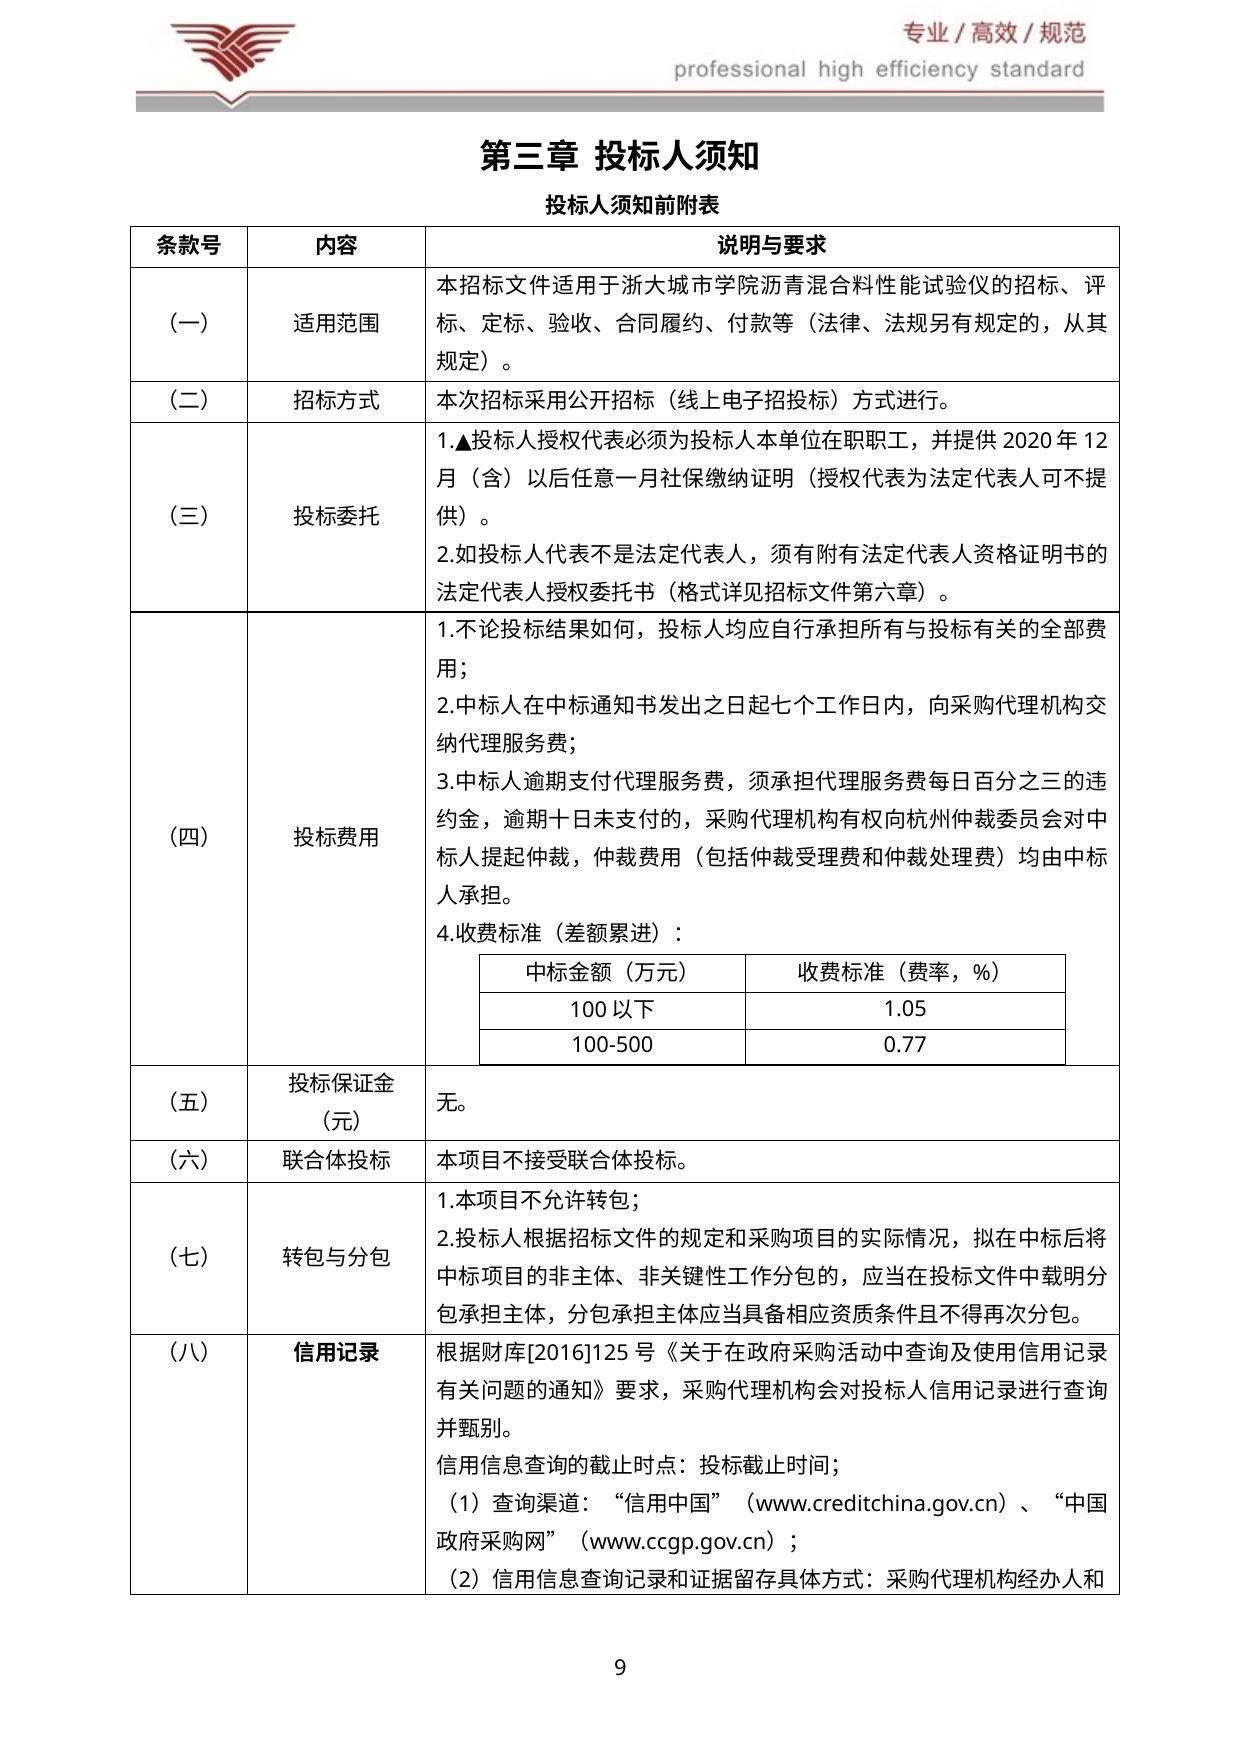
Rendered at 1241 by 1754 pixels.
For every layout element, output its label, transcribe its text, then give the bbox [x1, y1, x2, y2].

table_cell （五） [131, 1066, 247, 1140]
table_cell （六） [131, 1141, 247, 1182]
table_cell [426, 1335, 1119, 1594]
table_cell 转包与分包 [248, 1183, 425, 1333]
table_cell （七） [131, 1183, 247, 1333]
table_header 条款号 [131, 227, 247, 267]
table_cell （一） [131, 268, 247, 381]
table_cell 1.不论投标结果如何，投标人均应自行承担所有与投标有关的全部费用； 2.中标人在中标通知书发出之日起七个工作日内，向采购代理机构交纳代理服务费； 3.中标人逾期支付代理服务费，须承担代理服务费每日百分之三的违约金，逾期十日未支付的，采购代理机构有权向杭州仲裁委员会对中标人提起仲裁，仲裁费用（包括仲裁受理费和仲裁处理费）均由中标人承担。 4.收费标准（差额累进）： [426, 613, 1119, 1065]
table_cell 本招标文件适用于浙大城市学院沥青混合料性能试验仪的招标、评标、定标、验收、合同履约、付款等（法律、法规另有规定的，从其规定）。 [426, 268, 1119, 381]
table_cell 本次招标采用公开招标（线上电子招投标）方式进行。 [426, 382, 1119, 422]
table_cell 投标委托 [248, 423, 425, 611]
table_cell 联合体投标 [248, 1141, 425, 1182]
table_header 内容 [248, 227, 425, 267]
text 第三章 投标人须知 [130, 130, 1110, 178]
picture [135, 0, 1105, 112]
table_cell 1.▲投标人授权代表必须为投标人本单位在职职工，并提供2020年12月（含）以后任意一月社保缴纳证明（授权代表为法定代表人可不提供）。 2.如投标人代表不是法定代表人，须有附有法定代表人资格证明书的法定代表人授权委托书（格式详见招标文件第六章）。 [426, 423, 1119, 611]
table_cell （三） [131, 423, 247, 611]
table_cell 投标保证金（元） [248, 1066, 425, 1140]
table_cell 本项目不接受联合体投标。 [426, 1141, 1119, 1182]
table_cell 信用记录 [248, 1335, 425, 1594]
table_cell 1.本项目不允许转包； 2.投标人根据招标文件的规定和采购项目的实际情况，拟在中标后将中标项目的非主体、非关键性工作分包的，应当在投标文件中载明分包承担主体，分包承担主体应当具备相应资质条件且不得再次分包。 [426, 1183, 1119, 1333]
table_cell 招标方式 [248, 382, 425, 422]
table_cell （八） [131, 1335, 247, 1594]
table_header 说明与要求 [426, 227, 1119, 267]
table_cell 适用范围 [248, 268, 425, 381]
table_cell （四） [131, 613, 247, 1065]
table_cell 投标费用 [248, 613, 425, 1065]
text 投标人须知前附表 [155, 188, 1110, 219]
table_cell （二） [131, 382, 247, 422]
table_cell 无。 [426, 1066, 1119, 1140]
